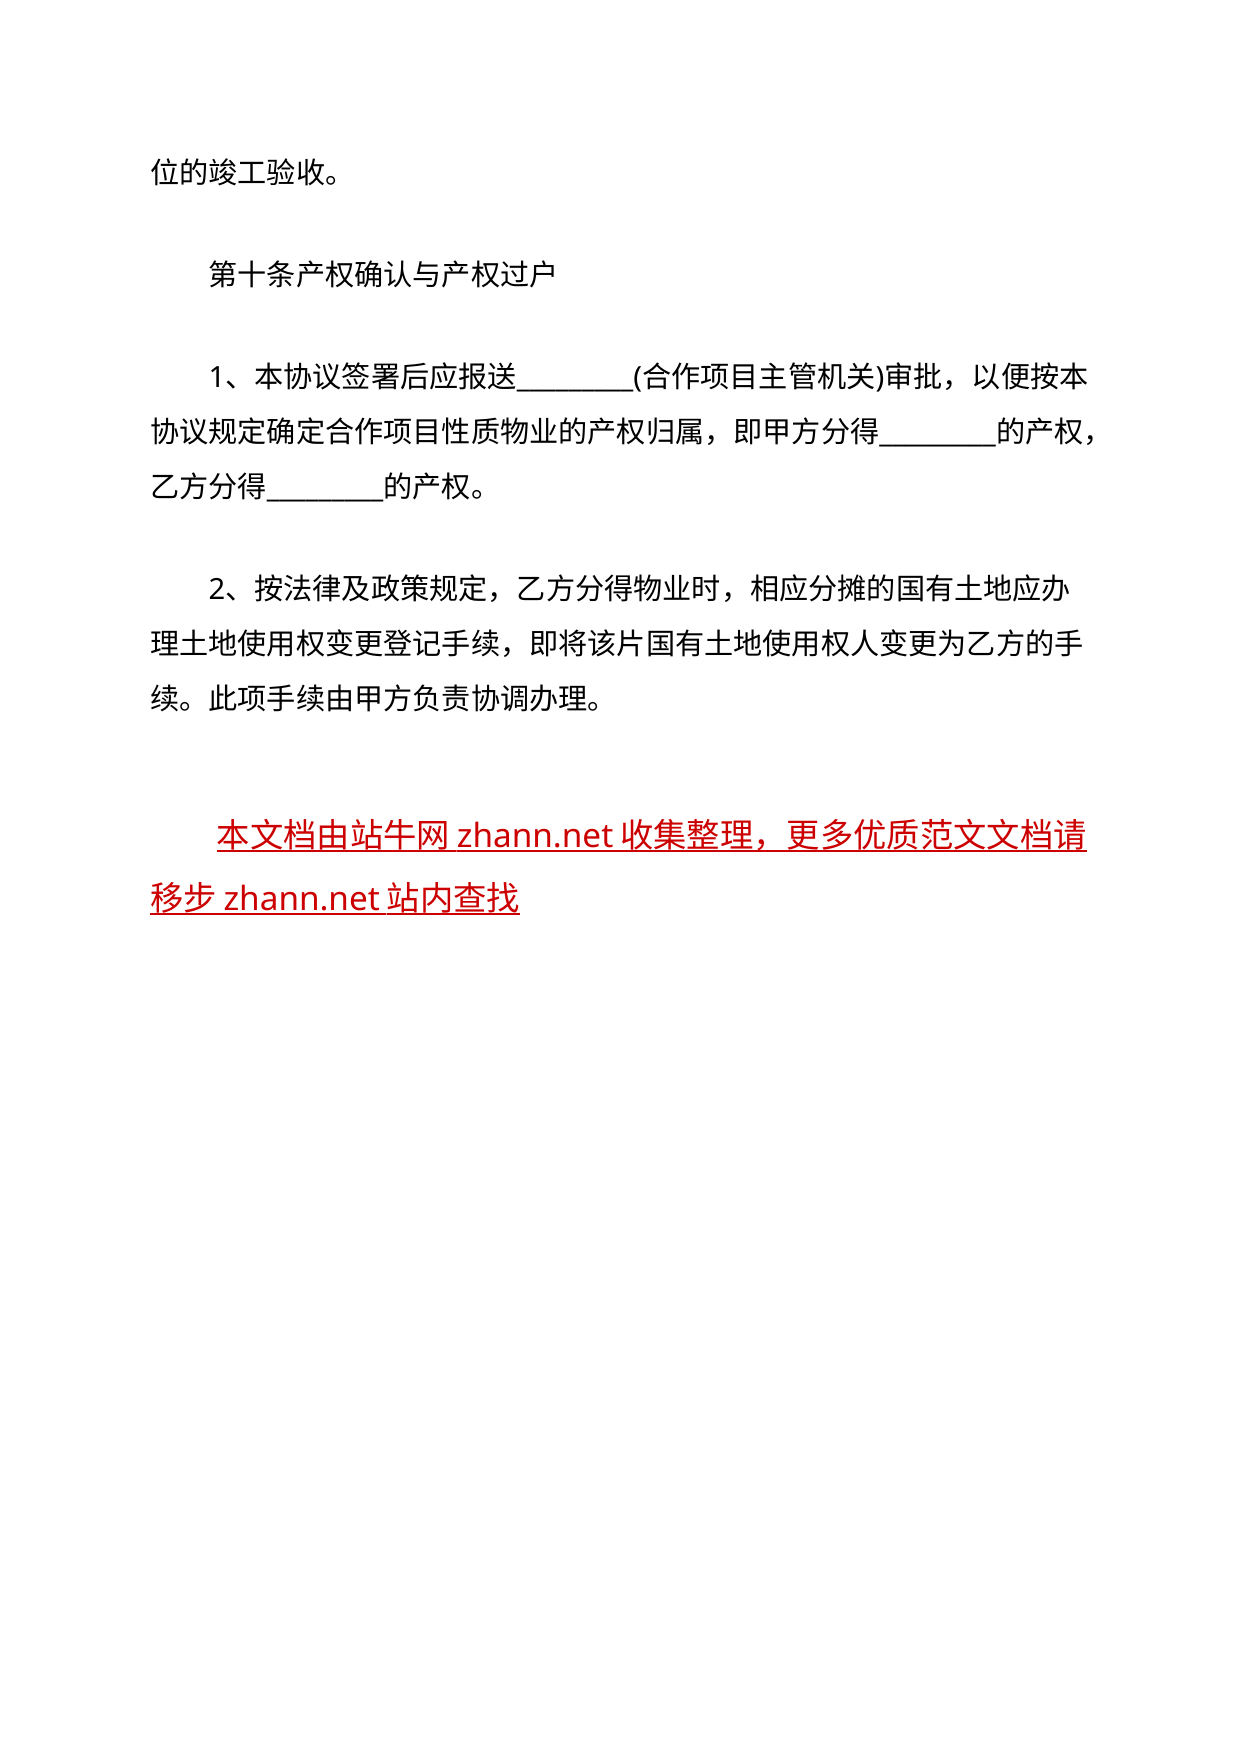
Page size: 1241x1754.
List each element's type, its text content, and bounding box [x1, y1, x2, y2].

text 2、按法律及政策规定，乙方分得物业时，相应分摊的国有土地应办理土地使用权变更登记手续，即将该片国有土地使用权人变更为乙方的手续。此项手续由甲方负责协调办理。 [150, 566, 1090, 718]
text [150, 150, 1090, 192]
text 第十条产权确认与产权过户 [150, 252, 1090, 294]
text 本文档由站牛网zhann.net收集整理，更多优质范文文档请移步zhann.net站内查找 [150, 808, 1090, 920]
text 1、本协议签署后应报送_________(合作项目主管机关)审批，以便按本协议规定确定合作项目性质物业的产权归属，即甲方分得_________的产权，乙方分得_________的产权。 [150, 353, 1090, 506]
